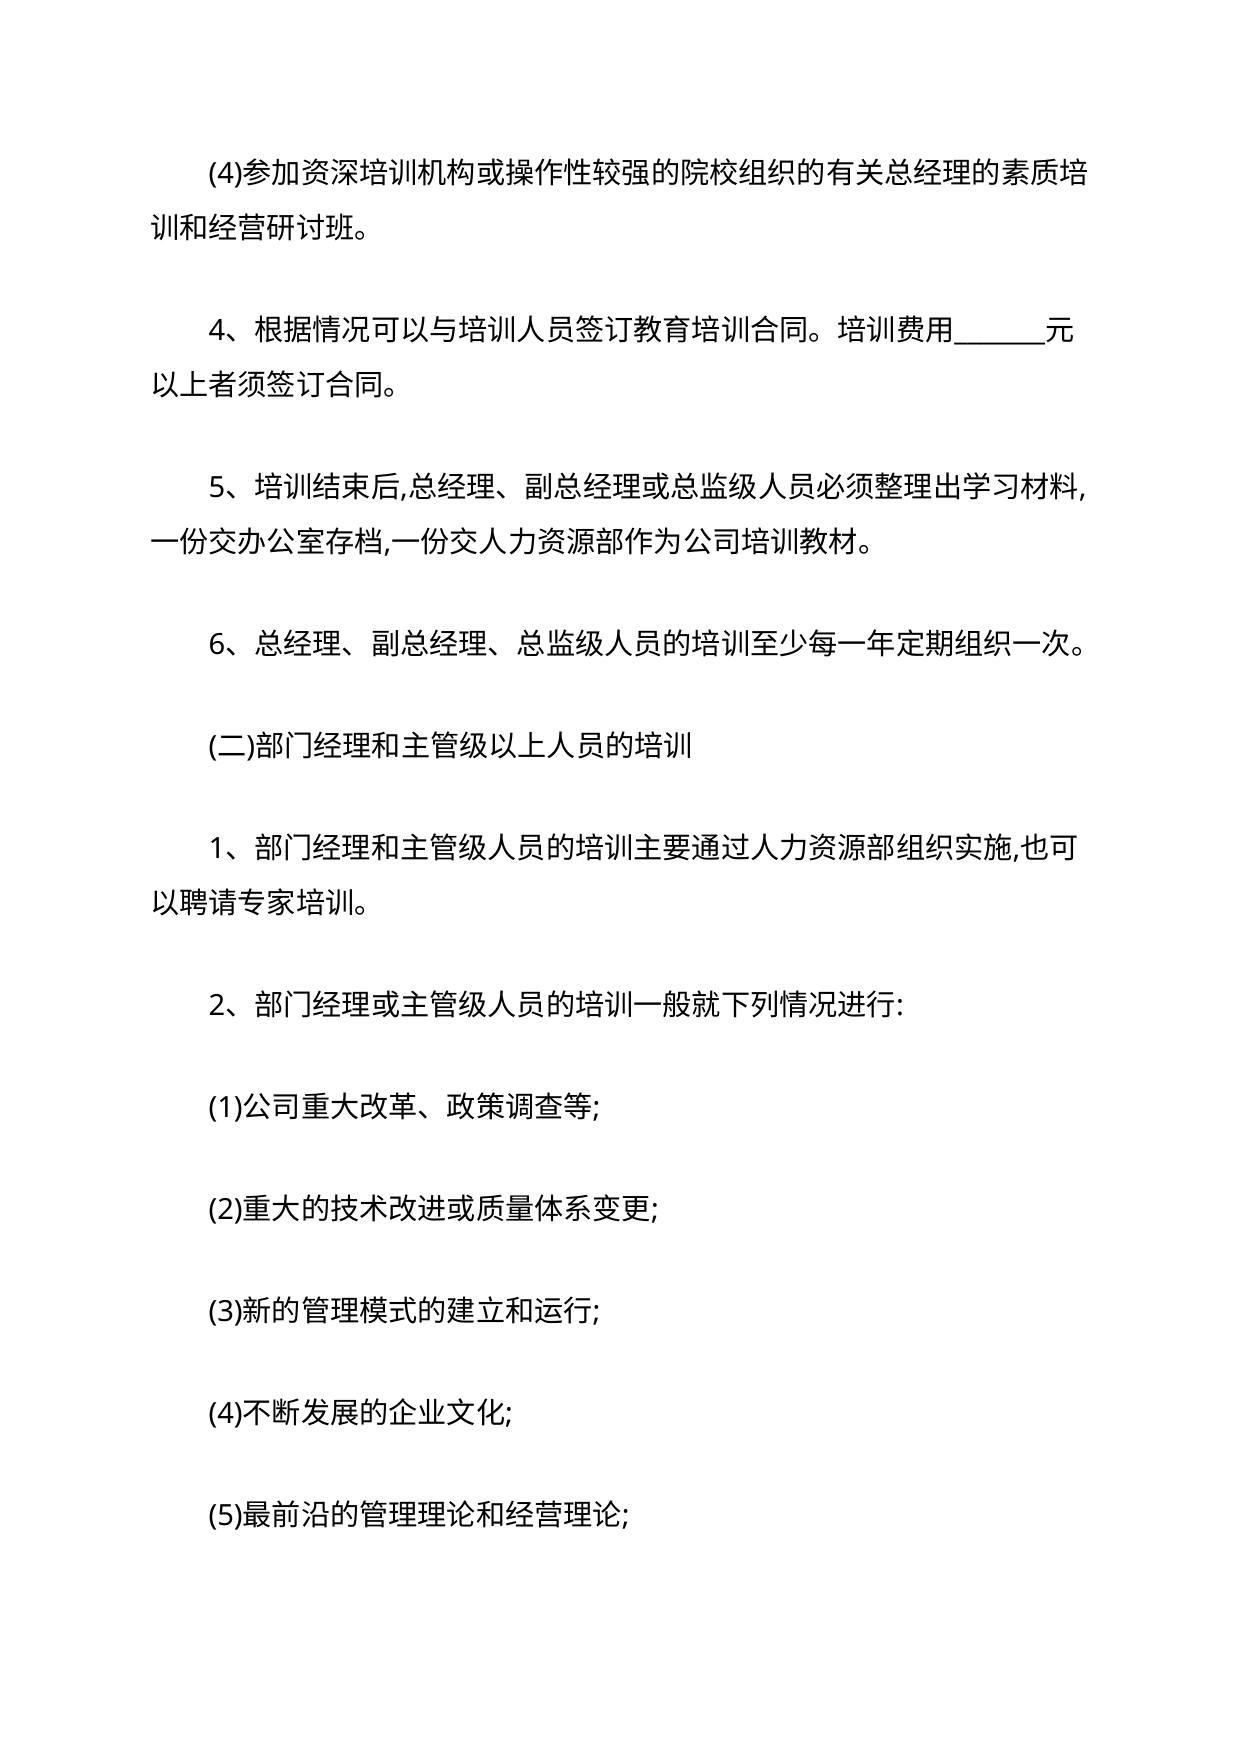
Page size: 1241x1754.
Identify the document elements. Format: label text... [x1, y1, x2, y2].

text 6、总经理、副总经理、总监级人员的培训至少每一年定期组织一次。 [150, 621, 1090, 663]
text (5)最前沿的管理理论和经营理论; [150, 1491, 1090, 1533]
text 1、部门经理和主管级人员的培训主要通过人力资源部组织实施,也可以聘请专家培训。 [150, 824, 1090, 922]
text (2)重大的技术改进或质量体系变更; [150, 1185, 1090, 1228]
text (1)公司重大改革、政策调查等; [150, 1083, 1090, 1126]
text 5、培训结束后,总经理、副总经理或总监级人员必须整理出学习材料,一份交办公室存档,一份交人力资源部作为公司培训教材。 [150, 463, 1090, 561]
text (4)参加资深培训机构或操作性较强的院校组织的有关总经理的素质培训和经营研讨班。 [150, 150, 1090, 247]
text (4)不断发展的企业文化; [150, 1389, 1090, 1432]
text 4、根据情况可以与培训人员签订教育培训合同。培训费用_______元以上者须签订合同。 [150, 307, 1090, 404]
text (3)新的管理模式的建立和运行; [150, 1287, 1090, 1329]
text 2、部门经理或主管级人员的培训一般就下列情况进行: [150, 981, 1090, 1024]
text (二)部门经理和主管级以上人员的培训 [150, 722, 1090, 765]
